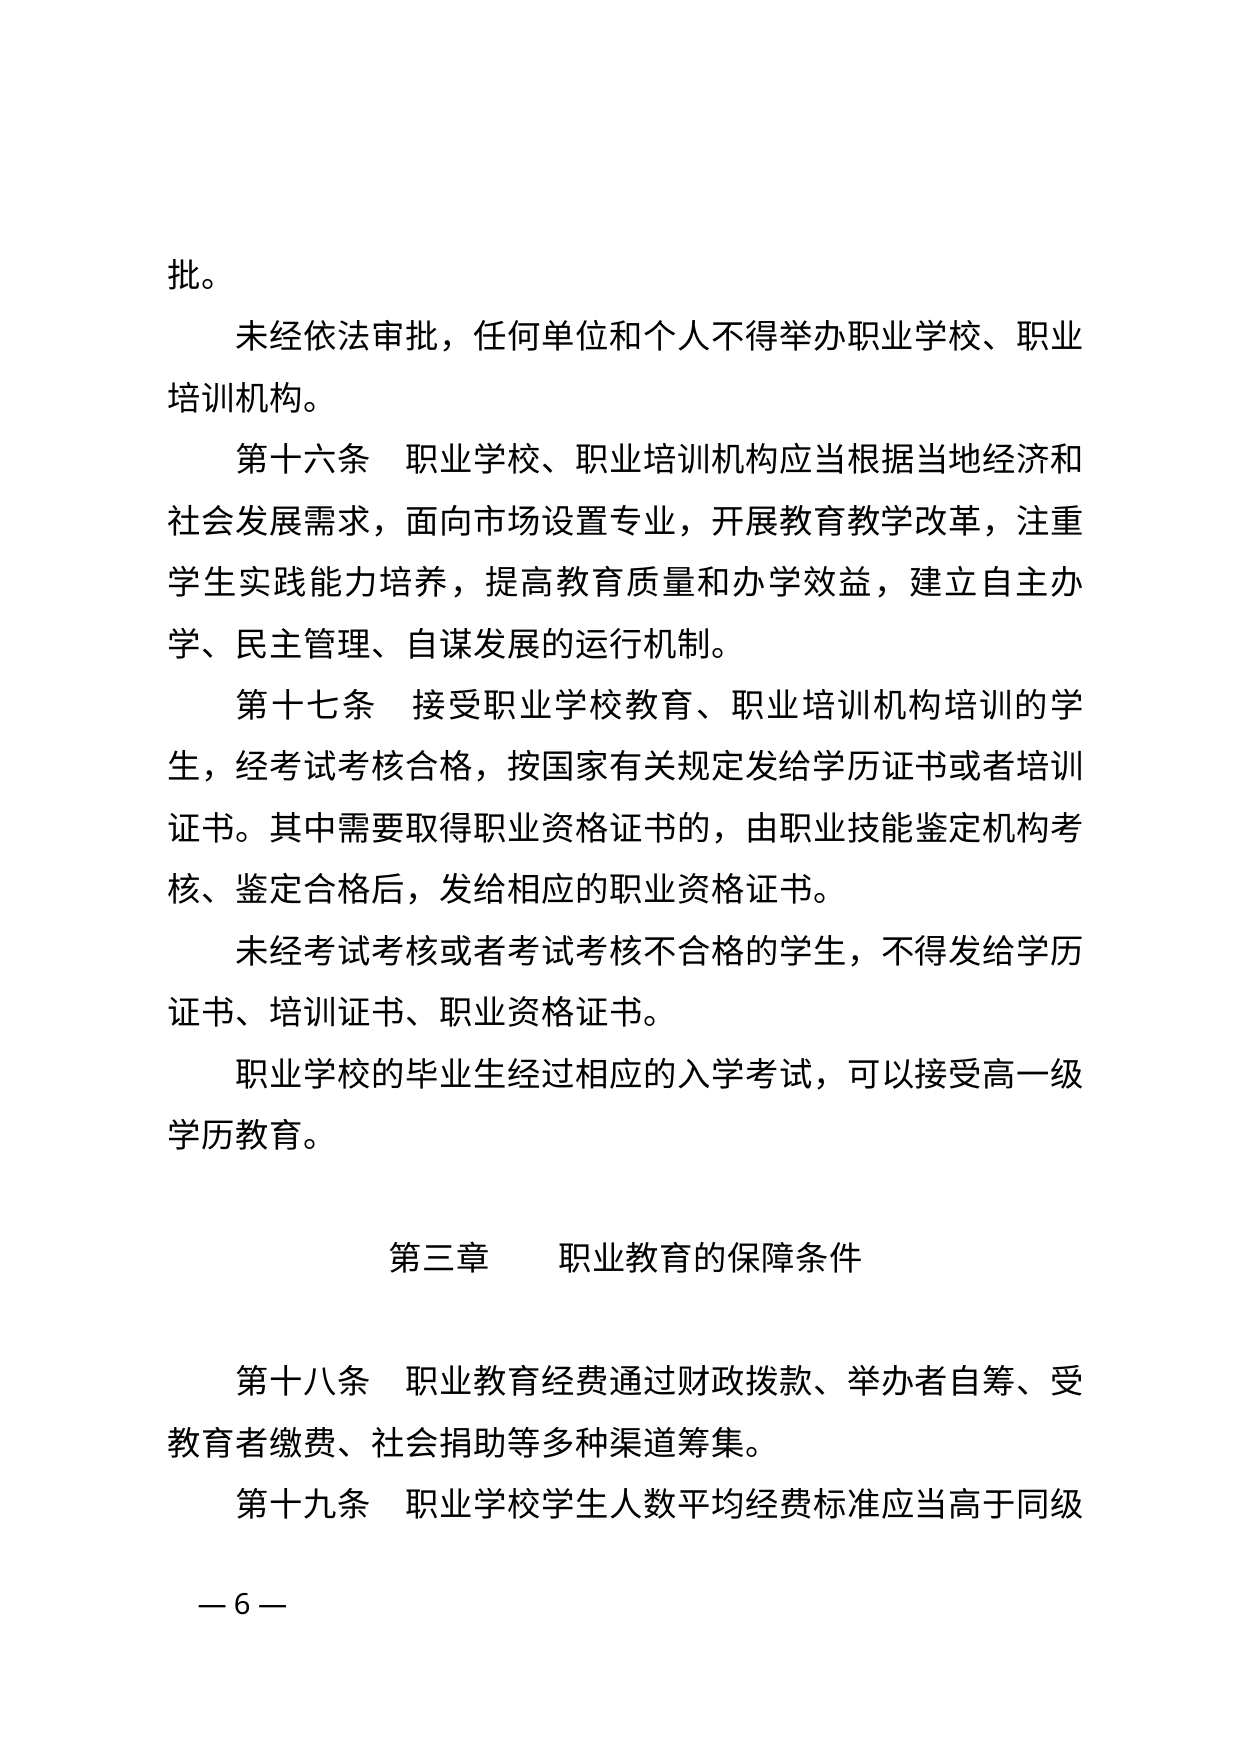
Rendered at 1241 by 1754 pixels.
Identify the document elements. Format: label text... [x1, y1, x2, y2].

text 第十六条 职业学校、职业培训机构应当根据当地经济和社会发展需求，面向市场设置专业，开展教育教学改革，注重学生实践能力培养，提高教育质量和办学效益，建立自主办学、民主管理、自谋发展的运行机制。 [168, 426, 1084, 672]
text 未经依法审批，任何单位和个人不得举办职业学校、职业培训机构。 [168, 303, 1084, 426]
text 第十八条 职业教育经费通过财政拨款、举办者自筹、受教育者缴费、社会捐助等多种渠道筹集。 [168, 1348, 1084, 1471]
text 第三章 职业教育的保障条件 [168, 1225, 1084, 1287]
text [168, 242, 1084, 303]
text 第十七条 接受职业学校教育、职业培训机构培训的学生，经考试考核合格，按国家有关规定发给学历证书或者培训证书。其中需要取得职业资格证书的，由职业技能鉴定机构考核、鉴定合格后，发给相应的职业资格证书。 [168, 672, 1084, 918]
text 职业学校的毕业生经过相应的入学考试，可以接受高一级学历教育。 [168, 1041, 1084, 1164]
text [168, 1471, 1084, 1533]
text 未经考试考核或者考试考核不合格的学生，不得发给学历证书、培训证书、职业资格证书。 [168, 918, 1084, 1041]
